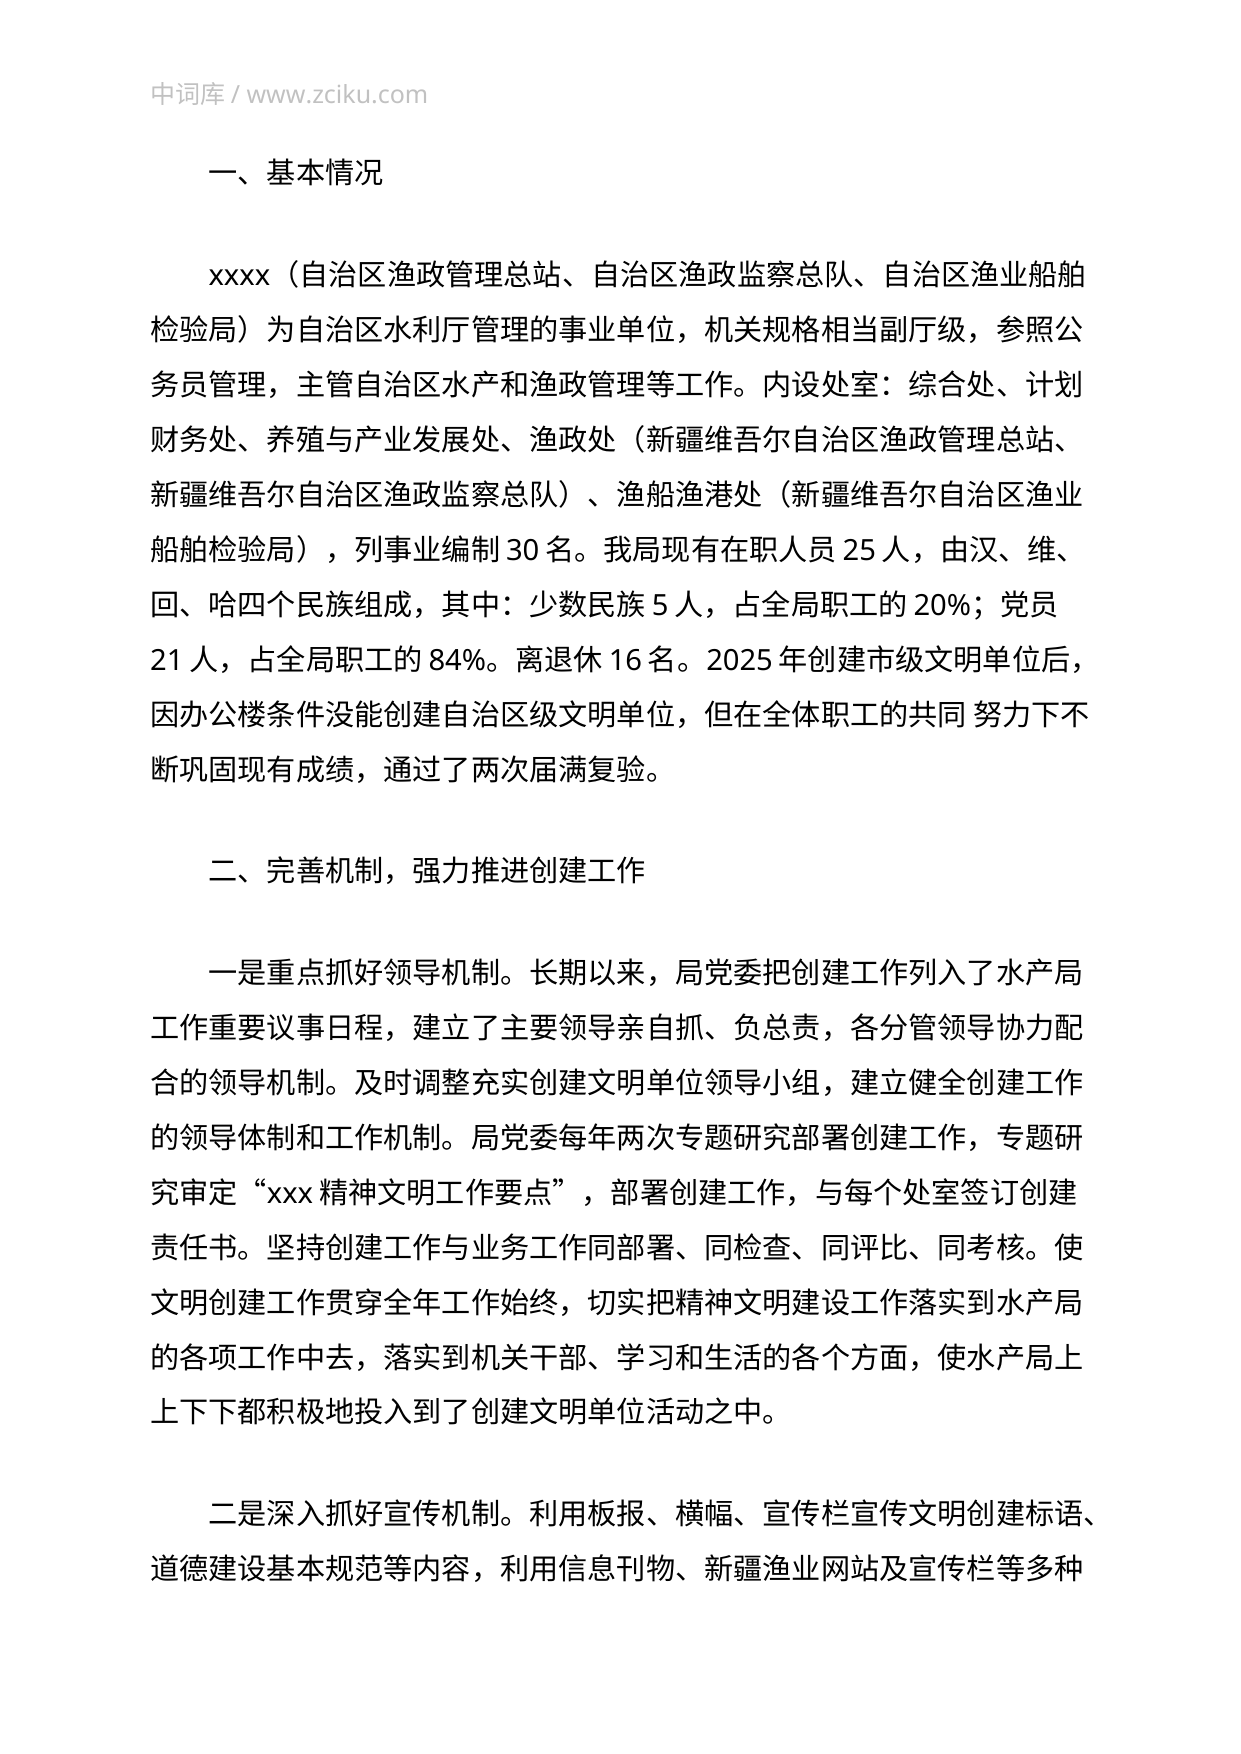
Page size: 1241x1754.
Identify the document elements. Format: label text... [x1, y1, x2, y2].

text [150, 1491, 1090, 1588]
text 一、基本情况 [150, 150, 1090, 192]
text xxxx（自治区渔政管理总站、自治区渔政监察总队、自治区渔业船舶检验局）为自治区水利厅管理的事业单位，机关规格相当副厅级，参照公务员管理，主管自治区水产和渔政管理等工作。内设处室：综合处、计划财务处、养殖与产业发展处、渔政处（新疆维吾尔自治区渔政管理总站、新疆维吾尔自治区渔政监察总队）、渔船渔港处（新疆维吾尔自治区渔业船舶检验局），列事业编制30名。我局现有在职人员25人，由汉、维、回、哈四个民族组成，其中：少数民族5人，占全局职工的20%；党员21人，占全局职工的84%。离退休16名。2025年创建市级文明单位后，因办公楼条件没能创建自治区级文明单位，但在全体职工的共同 努力下不断巩固现有成绩，通过了两次届满复验。 [150, 252, 1090, 788]
text 一是重点抓好领导机制。长期以来，局党委把创建工作列入了水产局工作重要议事日程，建立了主要领导亲自抓、负总责，各分管领导协力配合的领导机制。及时调整充实创建文明单位领导小组，建立健全创建工作的领导体制和工作机制。局党委每年两次专题研究部署创建工作，专题研究审定“xxx精神文明工作要点”，部署创建工作，与每个处室签订创建责任书。坚持创建工作与业务工作同部署、同检查、同评比、同考核。使文明创建工作贯穿全年工作始终，切实把精神文明建设工作落实到水产局的各项工作中去，落实到机关干部、学习和生活的各个方面，使水产局上上下下都积极地投入到了创建文明单位活动之中。 [150, 950, 1090, 1431]
text 二、完善机制，强力推进创建工作 [150, 848, 1090, 890]
